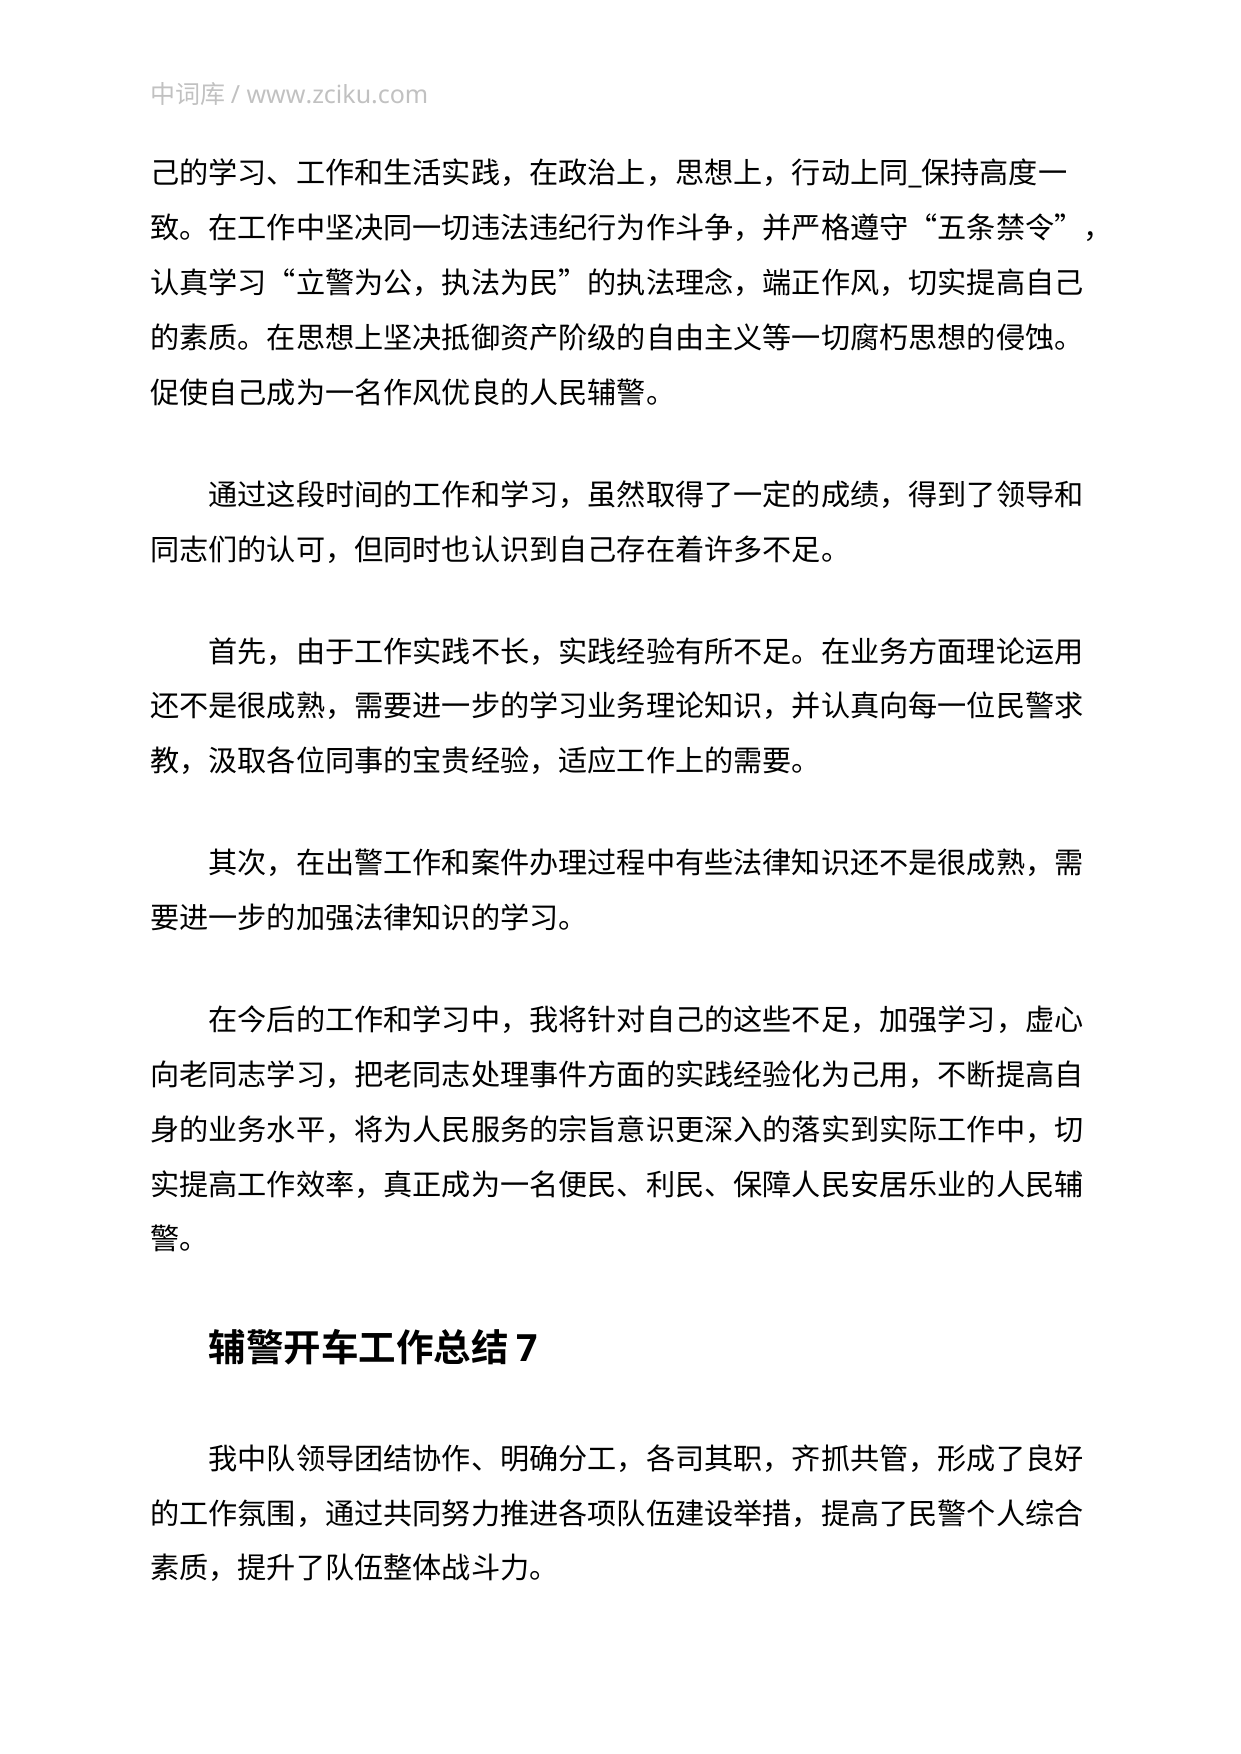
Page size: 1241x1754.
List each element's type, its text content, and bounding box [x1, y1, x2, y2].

text 我中队领导团结协作、明确分工，各司其职，齐抓共管，形成了良好的工作氛围，通过共同努力推进各项队伍建设举措，提高了民警个人综合素质，提升了队伍整体战斗力。 [150, 1435, 1090, 1587]
text 其次，在出警工作和案件办理过程中有些法律知识还不是很成熟，需要进一步的加强法律知识的学习。 [150, 840, 1090, 937]
text 首先，由于工作实践不长，实践经验有所不足。在业务方面理论运用还不是很成熟，需要进一步的学习业务理论知识，并认真向每一位民警求教，汲取各位同事的宝贵经验，适应工作上的需要。 [150, 628, 1090, 780]
text 辅警开车工作总结7 [150, 1318, 1090, 1372]
text 在今后的工作和学习中，我将针对自己的这些不足，加强学习，虚心向老同志学习，把老同志处理事件方面的实践经验化为己用，不断提高自身的业务水平，将为人民服务的宗旨意识更深入的落实到实际工作中，切实提高工作效率，真正成为一名便民、利民、保障人民安居乐业的人民辅警。 [150, 996, 1090, 1258]
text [150, 150, 1090, 412]
text 通过这段时间的工作和学习，虽然取得了一定的成绩，得到了领导和同志们的认可，但同时也认识到自己存在着许多不足。 [150, 471, 1090, 569]
